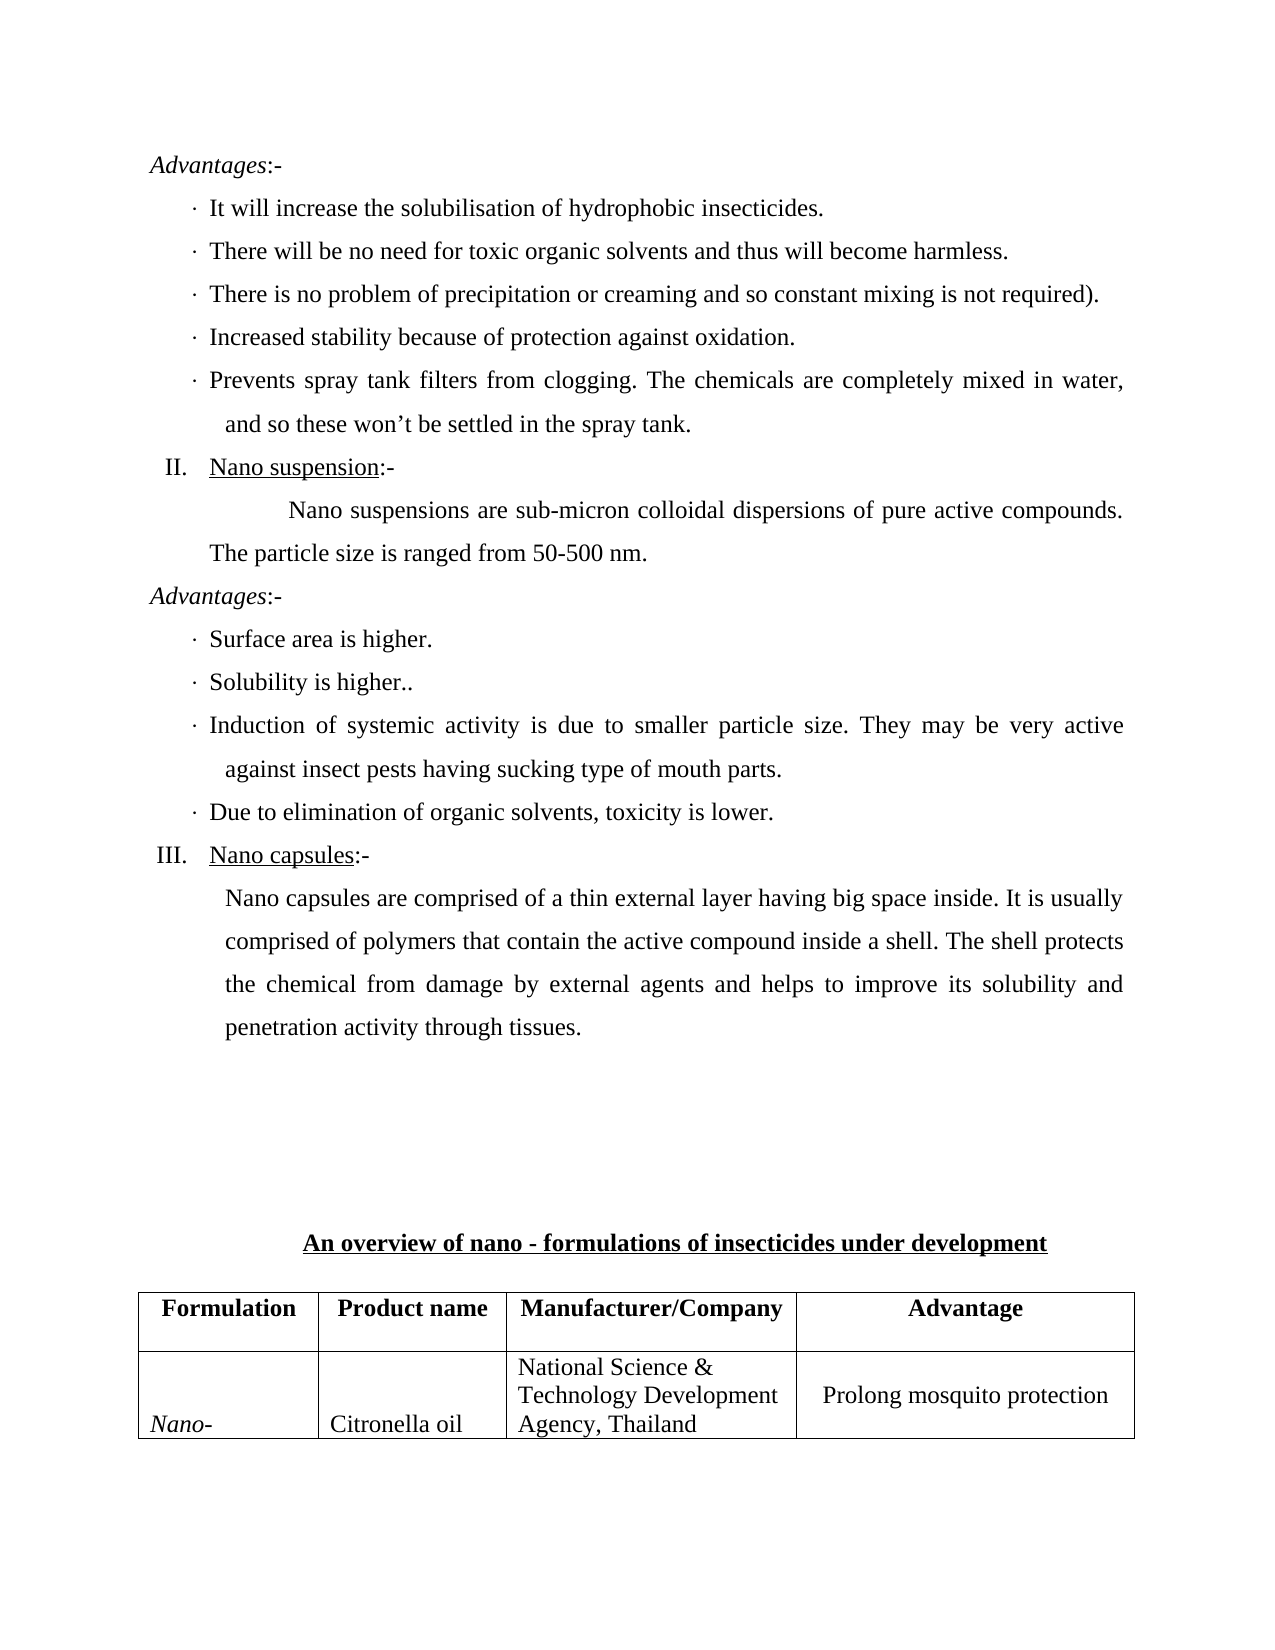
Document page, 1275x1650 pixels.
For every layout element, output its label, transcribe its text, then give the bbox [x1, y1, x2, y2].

list There will be no need for toxic organic solvents and thus will become harmless. [187, 236, 1125, 265]
list Prevents spray tank filters from clogging. The chemicals are completely mixed in water, and so these won’t be settled in the spray tank. [187, 366, 1125, 437]
list It will increase the solubilisation of hydrophobic insecticides. [187, 193, 1125, 222]
list Solubility is higher.. [187, 667, 1125, 696]
table_cell Nano- emulsion [139, 1352, 318, 1438]
text Advantages:- [150, 150, 1125, 179]
list Surface area is higher. [187, 624, 1125, 653]
list There is no problem of precipitation or creaming and so constant mixing is not required). [187, 279, 1125, 308]
table_cell National Science & Technology Development Agency, Thailand [507, 1352, 796, 1438]
table_header Advantage [797, 1293, 1134, 1351]
list Nano capsules:- [187, 840, 1125, 869]
list Due to elimination of organic solvents, toxicity is lower. [187, 797, 1125, 826]
table_cell Citronella oil [319, 1352, 506, 1438]
list Induction of systemic activity is due to smaller particle size. They may be very active against insect pests having sucking type of mouth parts. [187, 711, 1125, 782]
list An overview of nano - formulations of insecticides under development [225, 1228, 1125, 1257]
table_header Manufacturer/Company [507, 1293, 796, 1351]
table_cell Prolong mosquito protection [797, 1352, 1134, 1438]
list Increased stability because of protection against oxidation. [187, 322, 1125, 351]
list Nano capsules are comprised of a thin external layer having big space inside. It is usually comprised of polymers that contain the active compound inside a shell. The shell protects the chemical from damage by external agents and helps to improve its solubility and penetration activity through tissues. [225, 883, 1125, 1041]
table_header Product name [319, 1293, 506, 1351]
list Nano suspension:- [187, 452, 1125, 481]
text Advantages:- [150, 581, 1125, 610]
list Nano suspensions are sub-micron colloidal dispersions of pure active compounds. The particle size is ranged from 50-500 nm. [209, 495, 1125, 567]
table_header Formulation [139, 1293, 318, 1351]
